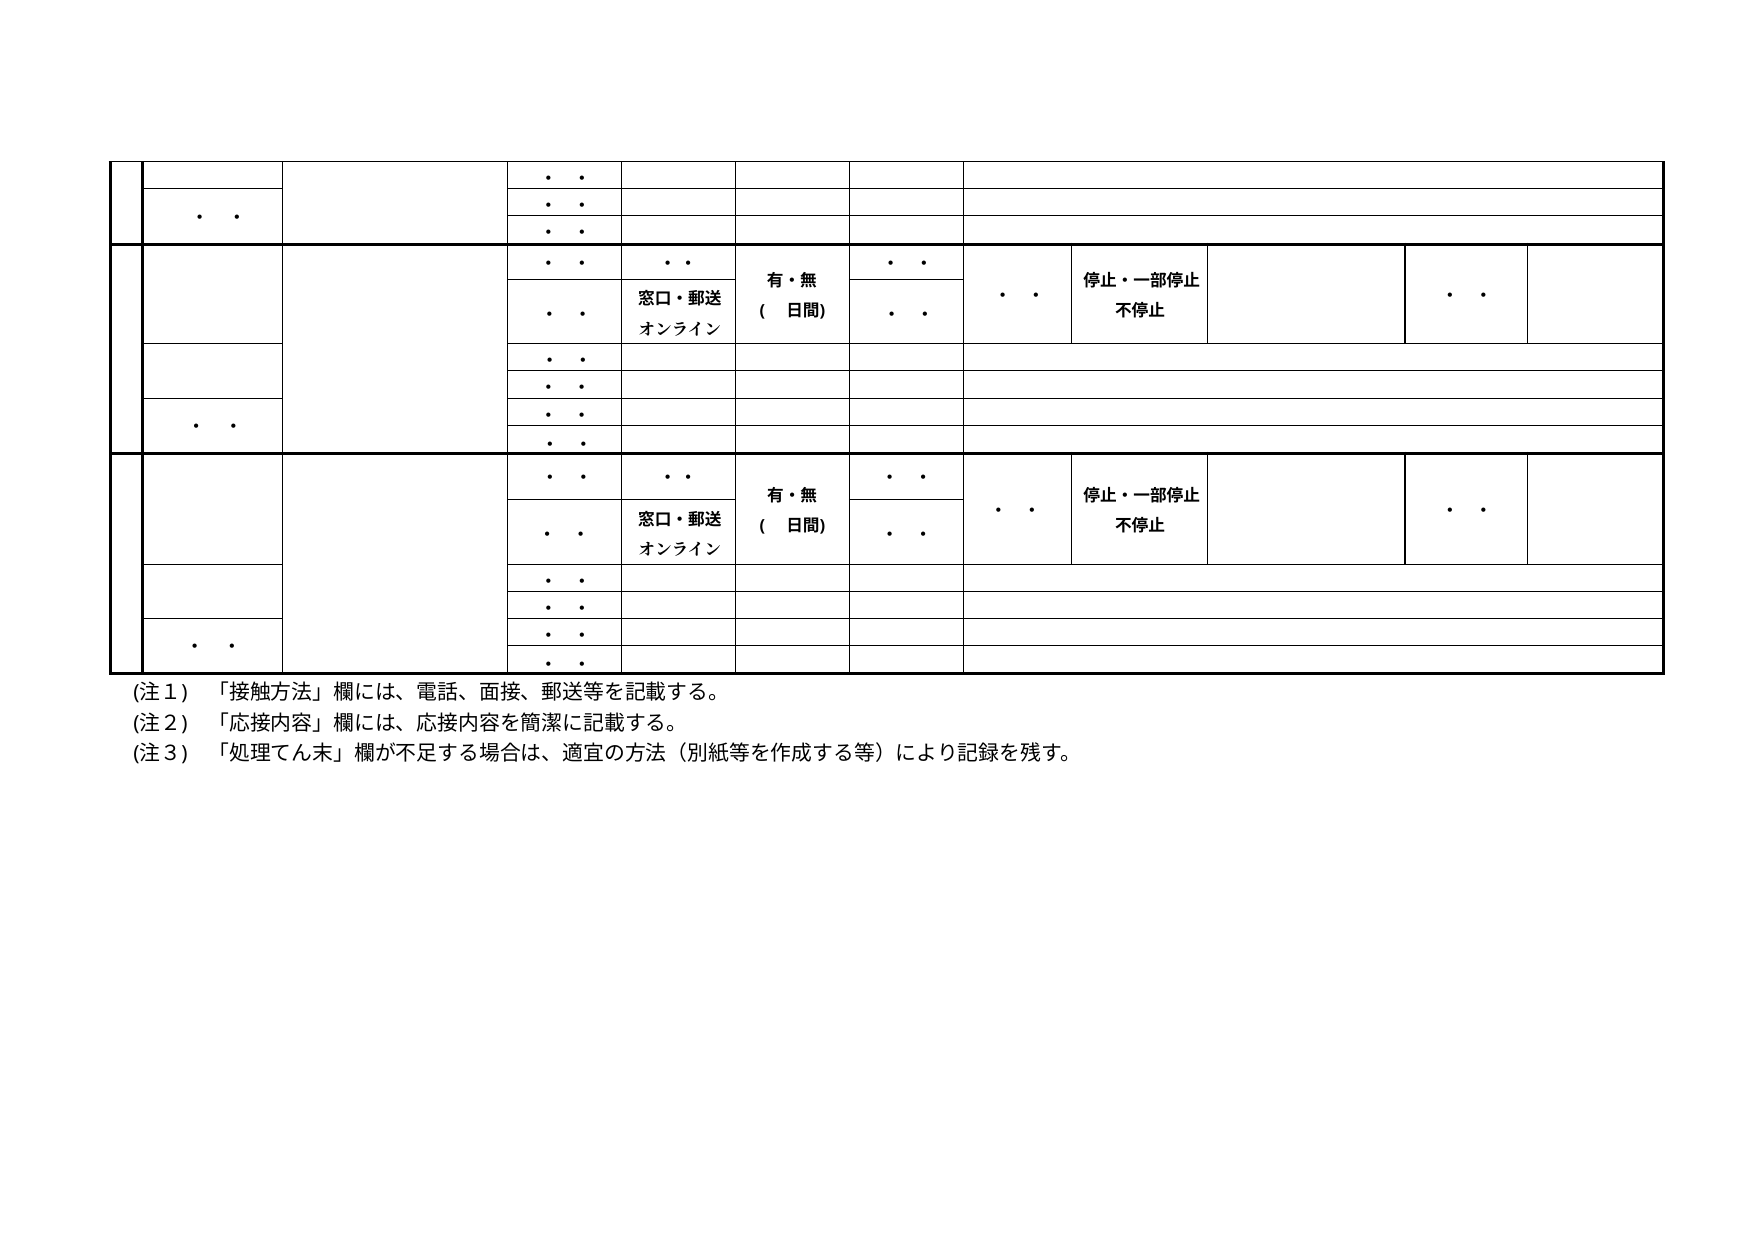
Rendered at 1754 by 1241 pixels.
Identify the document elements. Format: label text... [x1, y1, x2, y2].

table_cell ・ ・ [508, 592, 621, 618]
table_cell ・ ・ [622, 455, 735, 499]
table_cell [964, 592, 1662, 618]
table_cell [622, 189, 735, 215]
table_cell [144, 246, 282, 343]
table_cell [850, 162, 963, 188]
table_cell [144, 455, 282, 564]
table_cell [1528, 246, 1662, 343]
table_cell 窓口・郵送 オンライン [622, 280, 735, 343]
table_cell [850, 619, 963, 645]
table_cell [622, 162, 735, 188]
table_cell [850, 216, 963, 242]
table_cell ・ ・ [508, 344, 621, 370]
table_cell [964, 646, 1662, 672]
table_cell [736, 216, 849, 242]
table_cell [1208, 455, 1404, 564]
table_cell [850, 565, 963, 591]
table_cell 停止・一部停止 不停止 [1072, 455, 1207, 564]
table_cell ・ ・ [508, 646, 621, 672]
table_cell 窓口・郵送 オンライン [622, 500, 735, 564]
text (注１) 「接触方法」欄には、電話、面接、郵送等を記載する。 [89, 675, 1748, 706]
text (注３) 「処理てん末」欄が不足する場合は、適宜の方法（別紙等を作成する等）により記録を残す。 [89, 736, 1748, 767]
table_cell ・ ・ [144, 399, 282, 452]
table_cell ・ ・ [850, 500, 963, 564]
table_cell [850, 426, 963, 452]
table_cell ・ ・ [508, 216, 621, 242]
table_cell ・ ・ [508, 619, 621, 645]
table_cell 有・無 ( 日間) [736, 246, 849, 343]
table_cell [964, 619, 1662, 645]
table_cell [964, 371, 1662, 397]
table_cell [622, 592, 735, 618]
table_cell ・ ・ [508, 500, 621, 564]
table_cell ・ ・ [964, 455, 1071, 564]
table_cell [622, 565, 735, 591]
table_cell [964, 399, 1662, 424]
table_cell [964, 565, 1662, 591]
table_cell 有・無 ( 日間) [736, 455, 849, 564]
table_cell [112, 246, 141, 452]
table_cell ・ ・ [508, 162, 621, 188]
table_cell [850, 344, 963, 370]
table_cell [850, 399, 963, 424]
table_cell ・ ・ [144, 189, 282, 242]
table_cell [850, 646, 963, 672]
table_cell [144, 162, 282, 188]
table_cell [112, 455, 141, 672]
table_cell [850, 592, 963, 618]
table_cell [736, 399, 849, 424]
table_cell [736, 189, 849, 215]
table_cell [622, 344, 735, 370]
table_cell [964, 216, 1662, 242]
table_cell [1528, 455, 1662, 564]
table_cell [283, 246, 507, 452]
table_cell [850, 371, 963, 397]
table_cell [144, 344, 282, 397]
table_cell [736, 371, 849, 397]
table_cell ・ ・ [508, 455, 621, 499]
table_cell ・ ・ [1406, 455, 1527, 564]
table_cell ・ ・ [622, 246, 735, 279]
table_cell [622, 371, 735, 397]
table_cell ・ ・ [508, 246, 621, 279]
table_cell ・ ・ [508, 189, 621, 215]
table_cell 停止・一部停止 不停止 [1072, 246, 1207, 343]
table_cell [736, 592, 849, 618]
table_cell [964, 344, 1662, 370]
table_cell [736, 344, 849, 370]
table_cell ・ ・ [964, 246, 1071, 343]
table_cell ・ ・ [508, 565, 621, 591]
table_cell ・ ・ [1406, 246, 1527, 343]
table_cell [144, 565, 282, 618]
table_cell [850, 189, 963, 215]
table_cell [736, 646, 849, 672]
table_cell [736, 426, 849, 452]
table_cell ・ ・ [508, 280, 621, 343]
table_cell ・ ・ [508, 426, 621, 452]
table_cell ・ ・ [508, 399, 621, 424]
text (注２) 「応接内容」欄には、応接内容を簡潔に記載する。 [89, 706, 1748, 736]
table_cell [283, 455, 507, 672]
table_cell ・ ・ [850, 280, 963, 343]
table_cell ・ ・ [508, 371, 621, 397]
table_cell [964, 162, 1662, 188]
table_cell [622, 399, 735, 424]
table_cell ・ ・ [850, 455, 963, 499]
table_cell [736, 619, 849, 645]
table_cell [736, 565, 849, 591]
table_cell [1208, 246, 1404, 343]
table_cell [964, 426, 1662, 452]
table_cell [736, 162, 849, 188]
table_cell [622, 426, 735, 452]
table_cell [622, 646, 735, 672]
table_cell ・ ・ [144, 619, 282, 672]
table_cell [622, 619, 735, 645]
table_cell [622, 216, 735, 242]
table_cell ・ ・ [850, 246, 963, 279]
table_cell [964, 189, 1662, 215]
